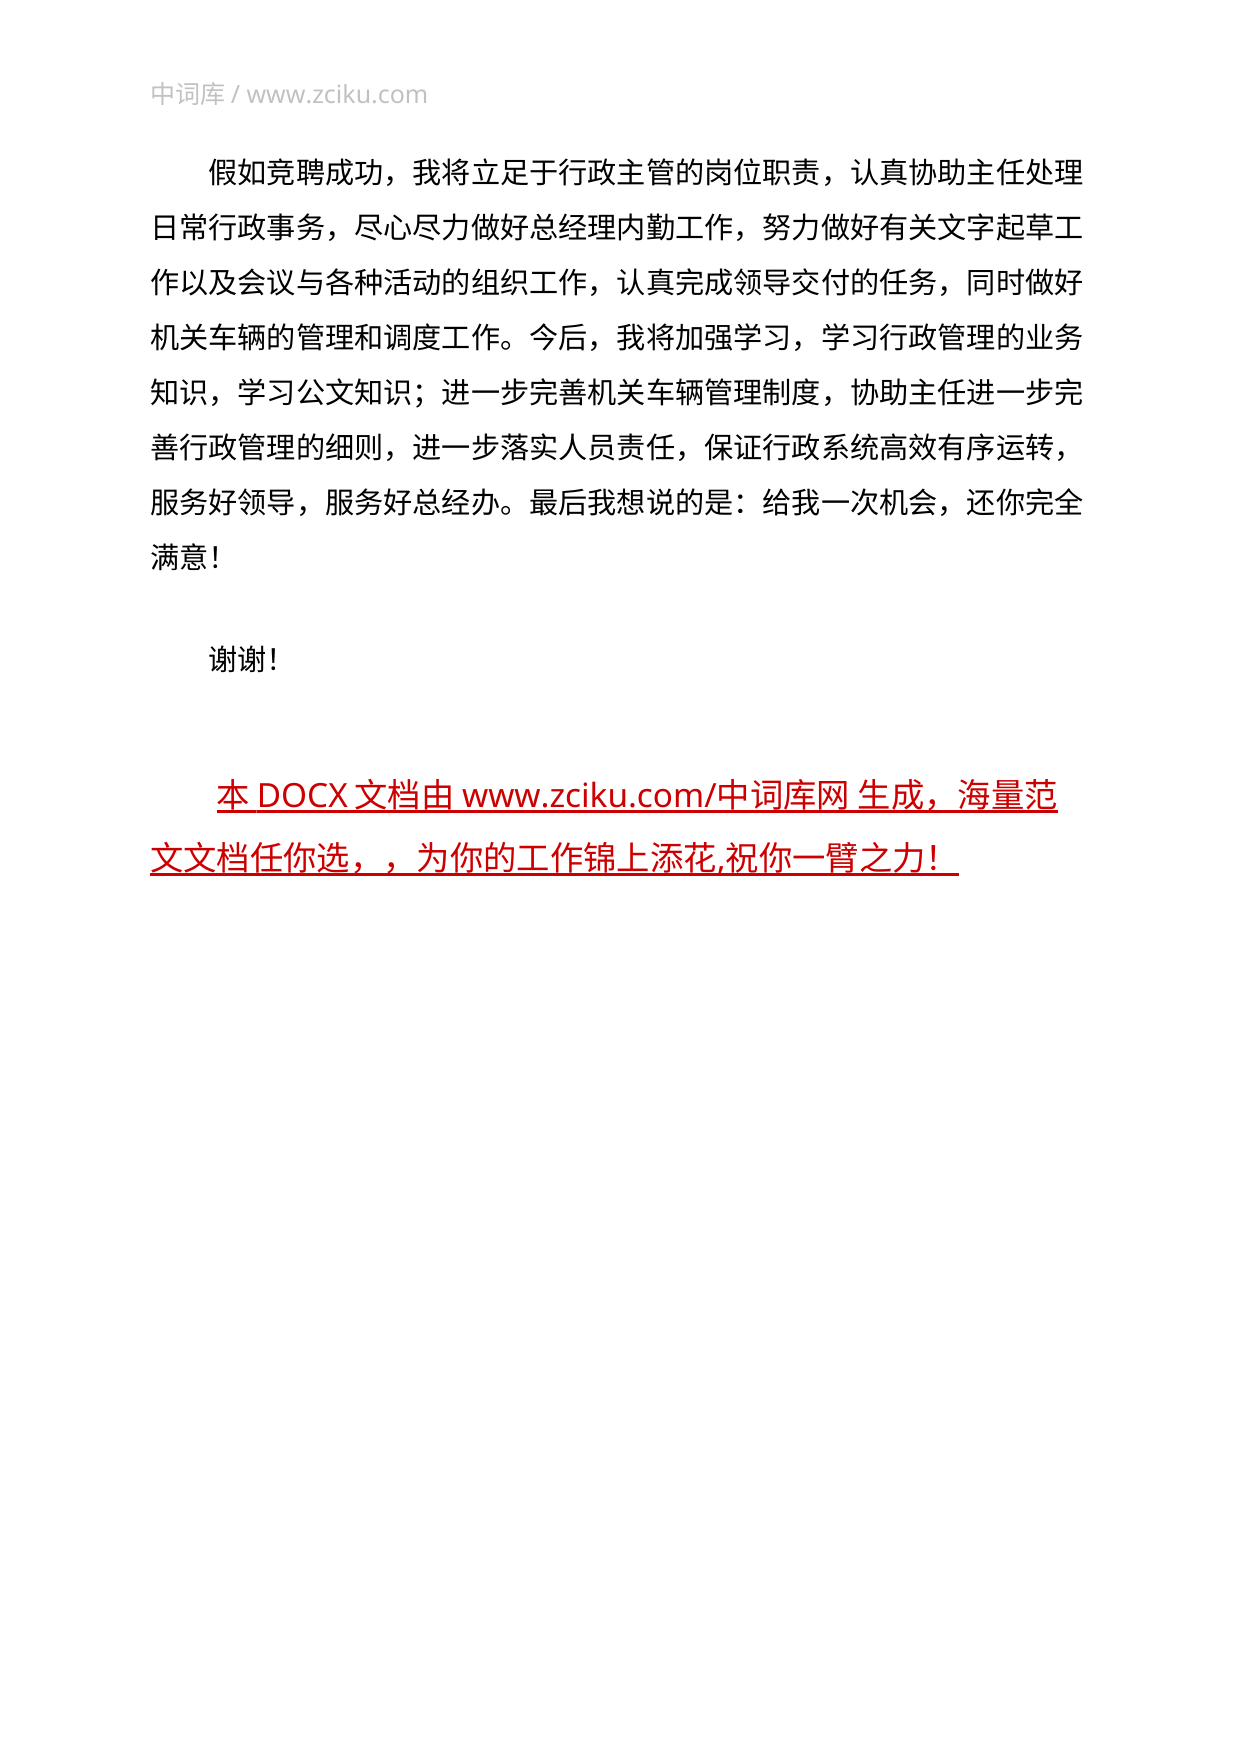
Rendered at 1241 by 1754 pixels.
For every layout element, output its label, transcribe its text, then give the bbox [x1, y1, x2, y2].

text 假如竞聘成功，我将立足于行政主管的岗位职责，认真协助主任处理日常行政事务，尽心尽力做好总经理内勤工作，努力做好有关文字起草工作以及会议与各种活动的组织工作，认真完成领导交付的任务，同时做好机关车辆的管理和调度工作。今后，我将加强学习，学习行政管理的业务知识，学习公文知识；进一步完善机关车辆管理制度，协助主任进一步完善行政管理的细则，进一步落实人员责任，保证行政系统高效有序运转，服务好领导，服务好总经办。最后我想说的是：给我一次机会，还你完全满意！ [150, 150, 1090, 577]
text 本DOCX文档由 www.zciku.com/中词库网 生成，海量范文文档任你选，，为你的工作锦上添花,祝你一臂之力！ [150, 769, 1090, 880]
text 谢谢！ [150, 636, 1090, 678]
